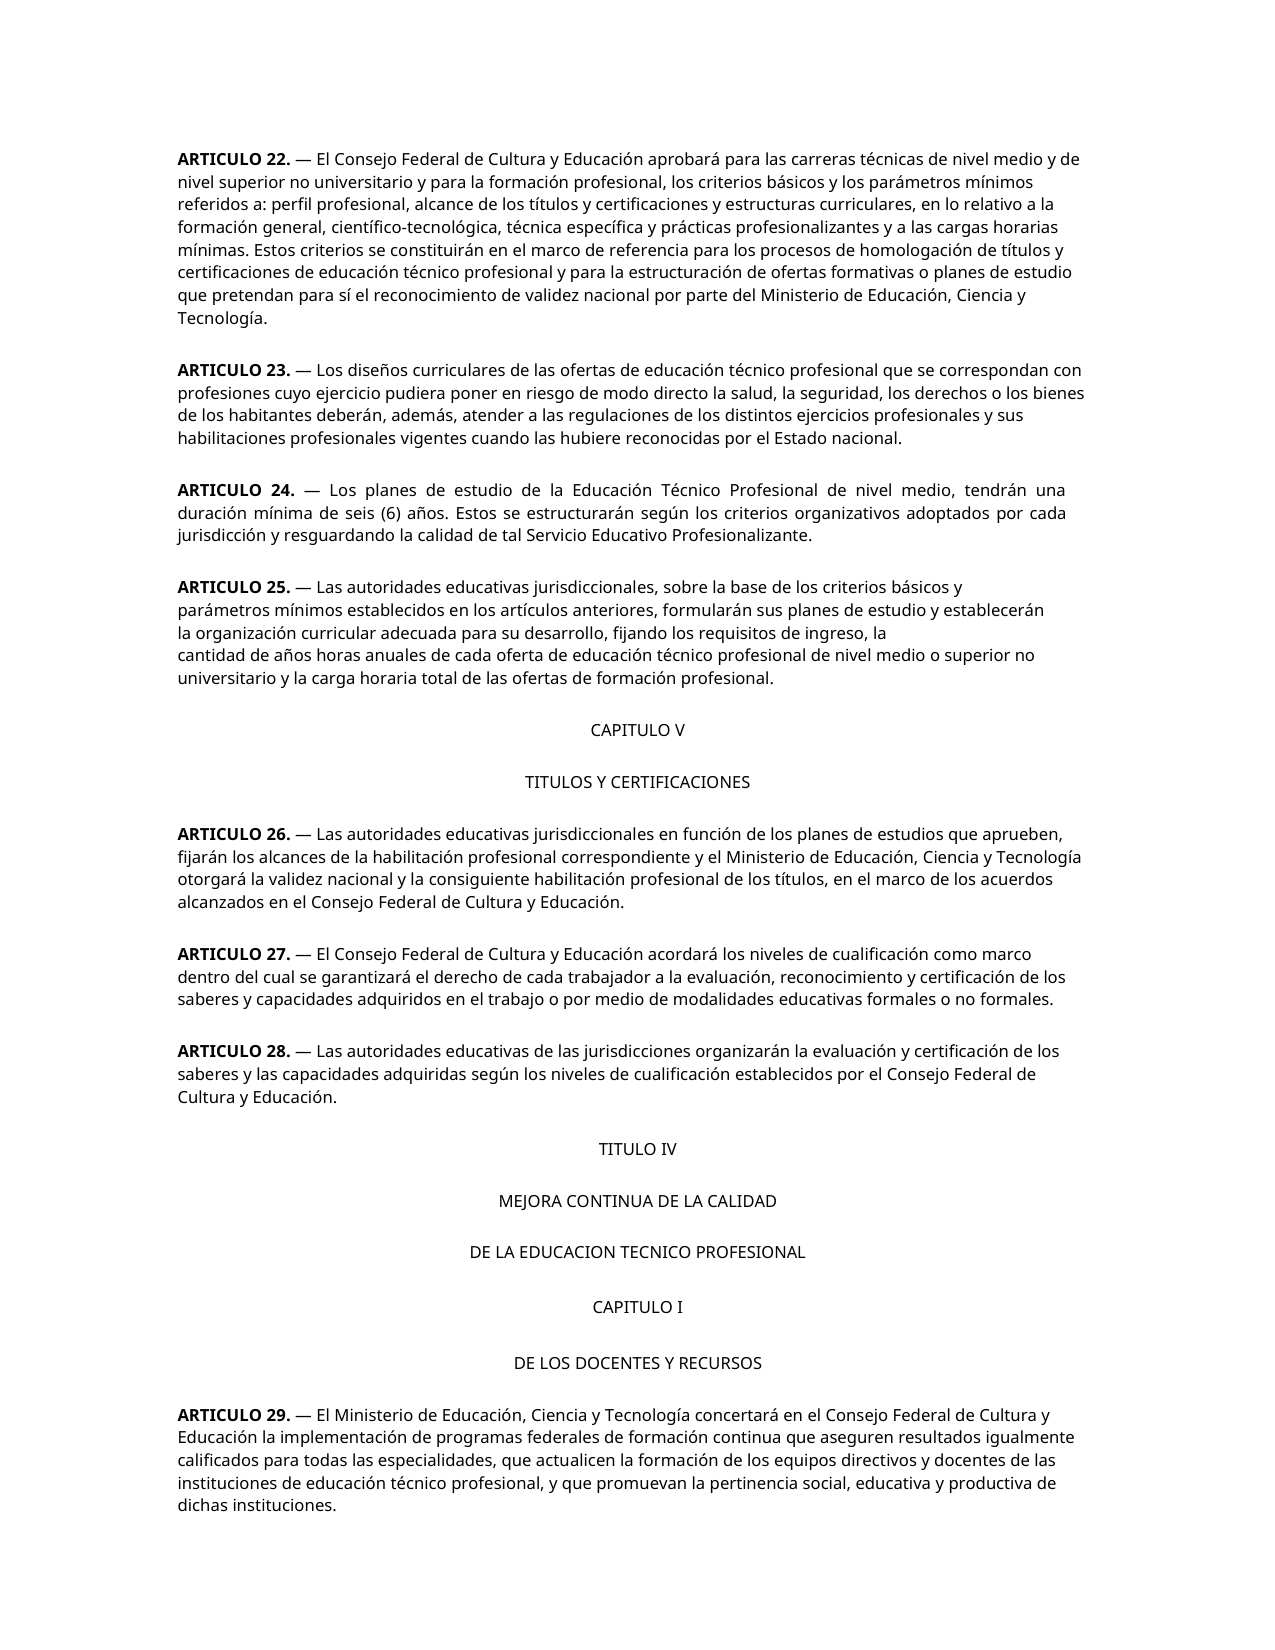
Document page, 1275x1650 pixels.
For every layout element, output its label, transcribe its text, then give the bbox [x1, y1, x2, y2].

text ARTICULO 24. — Los planes de estudio de la Educación Técnico Profesional de nivel medio, tendrán una duración mínima de seis (6) años. Estos se estructurarán según los criterios organizativos adoptados por cada jurisdicción y resguardando la calidad de tal Servicio Educativo Profesionalizante. [177, 478, 1067, 547]
text CAPITULO V [583, 719, 692, 741]
text ARTICULO 23. — Los diseños curriculares de las ofertas de educación técnico profesional que se correspondan con profesiones cuyo ejercicio pudiera poner en riesgo de modo directo la salud, la seguridad, los derechos o los bienes de los habitantes deberán, además, atender a las regulaciones de los distintos ejercicios profesionales y sus habilitaciones profesionales vigentes cuando las hubiere reconocidas por el Estado nacional. [177, 358, 1090, 449]
text cantidad de años horas anuales de cada oferta de educación técnico profesional de nivel medio o superior no universitario y la carga horaria total de las ofertas de formación profesional. [177, 644, 1096, 689]
text ARTICULO 29. — El Ministerio de Educación, Ciencia y Tecnología concertará en el Consejo Federal de Cultura y Educación la implementación de programas federales de formación continua que aseguren resultados igualmente calificados para todas las especialidades, que actualicen la formación de los equipos directivos y docentes de las instituciones de educación técnico profesional, y que promuevan la pertinencia social, educativa y productiva de dichas instituciones. [177, 1403, 1079, 1517]
text DE LA EDUCACION TECNICO PROFESIONAL CAPITULO I [453, 1241, 822, 1319]
text ARTICULO 25. — Las autoridades educativas jurisdiccionales, sobre la base de los criterios básicos y parámetros mínimos establecidos en los artículos anteriores, formularán sus planes de estudio y establecerán la organización curricular adecuada para su desarrollo, fijando los requisitos de ingreso, la [177, 576, 1051, 644]
text ARTICULO 22. — El Consejo Federal de Cultura y Educación aprobará para las carreras técnicas de nivel medio y de nivel superior no universitario y para la formación profesional, los criterios básicos y los parámetros mínimos referidos a: perfil profesional, alcance de los títulos y certificaciones y estructuras curriculares, en lo relativo a la formación general, científico-tecnológica, técnica específica y prácticas profesionalizantes y a las cargas horarias mínimas. Estos criterios se constituirán en el marco de referencia para los procesos de homologación de títulos y certificaciones de educación técnico profesional y para la estructuración de ofertas formativas o planes de estudio que pretendan para sí el reconocimiento de validez nacional por parte del Ministerio de Educación, Ciencia y Tecnología. [177, 148, 1088, 329]
text TITULOS Y CERTIFICACIONES [508, 771, 767, 793]
text MEJORA CONTINUA DE LA CALIDAD [483, 1189, 792, 1212]
text DE LOS DOCENTES Y RECURSOS [496, 1351, 779, 1374]
text ARTICULO 28. — Las autoridades educativas de las jurisdicciones organizarán la evaluación y certificación de los saberes y las capacidades adquiridas según los niveles de cualificación establecidos por el Consejo Federal de Cultura y Educación. [177, 1040, 1083, 1108]
text ARTICULO 27. — El Consejo Federal de Cultura y Educación acordará los niveles de cualificación como marco dentro del cual se garantizará el derecho de cada trabajador a la evaluación, reconocimiento y certificación de los saberes y capacidades adquiridos en el trabajo o por medio de modalidades educativas formales o no formales. [177, 942, 1074, 1011]
text TITULO IV [591, 1137, 684, 1160]
text ARTICULO 26. — Las autoridades educativas jurisdiccionales en función de los planes de estudios que aprueben, fijarán los alcances de la habilitación profesional correspondiente y el Ministerio de Educación, Ciencia y Tecnología otorgará la validez nacional y la consiguiente habilitación profesional de los títulos, en el marco de los acuerdos alcanzados en el Consejo Federal de Cultura y Educación. [177, 822, 1099, 913]
